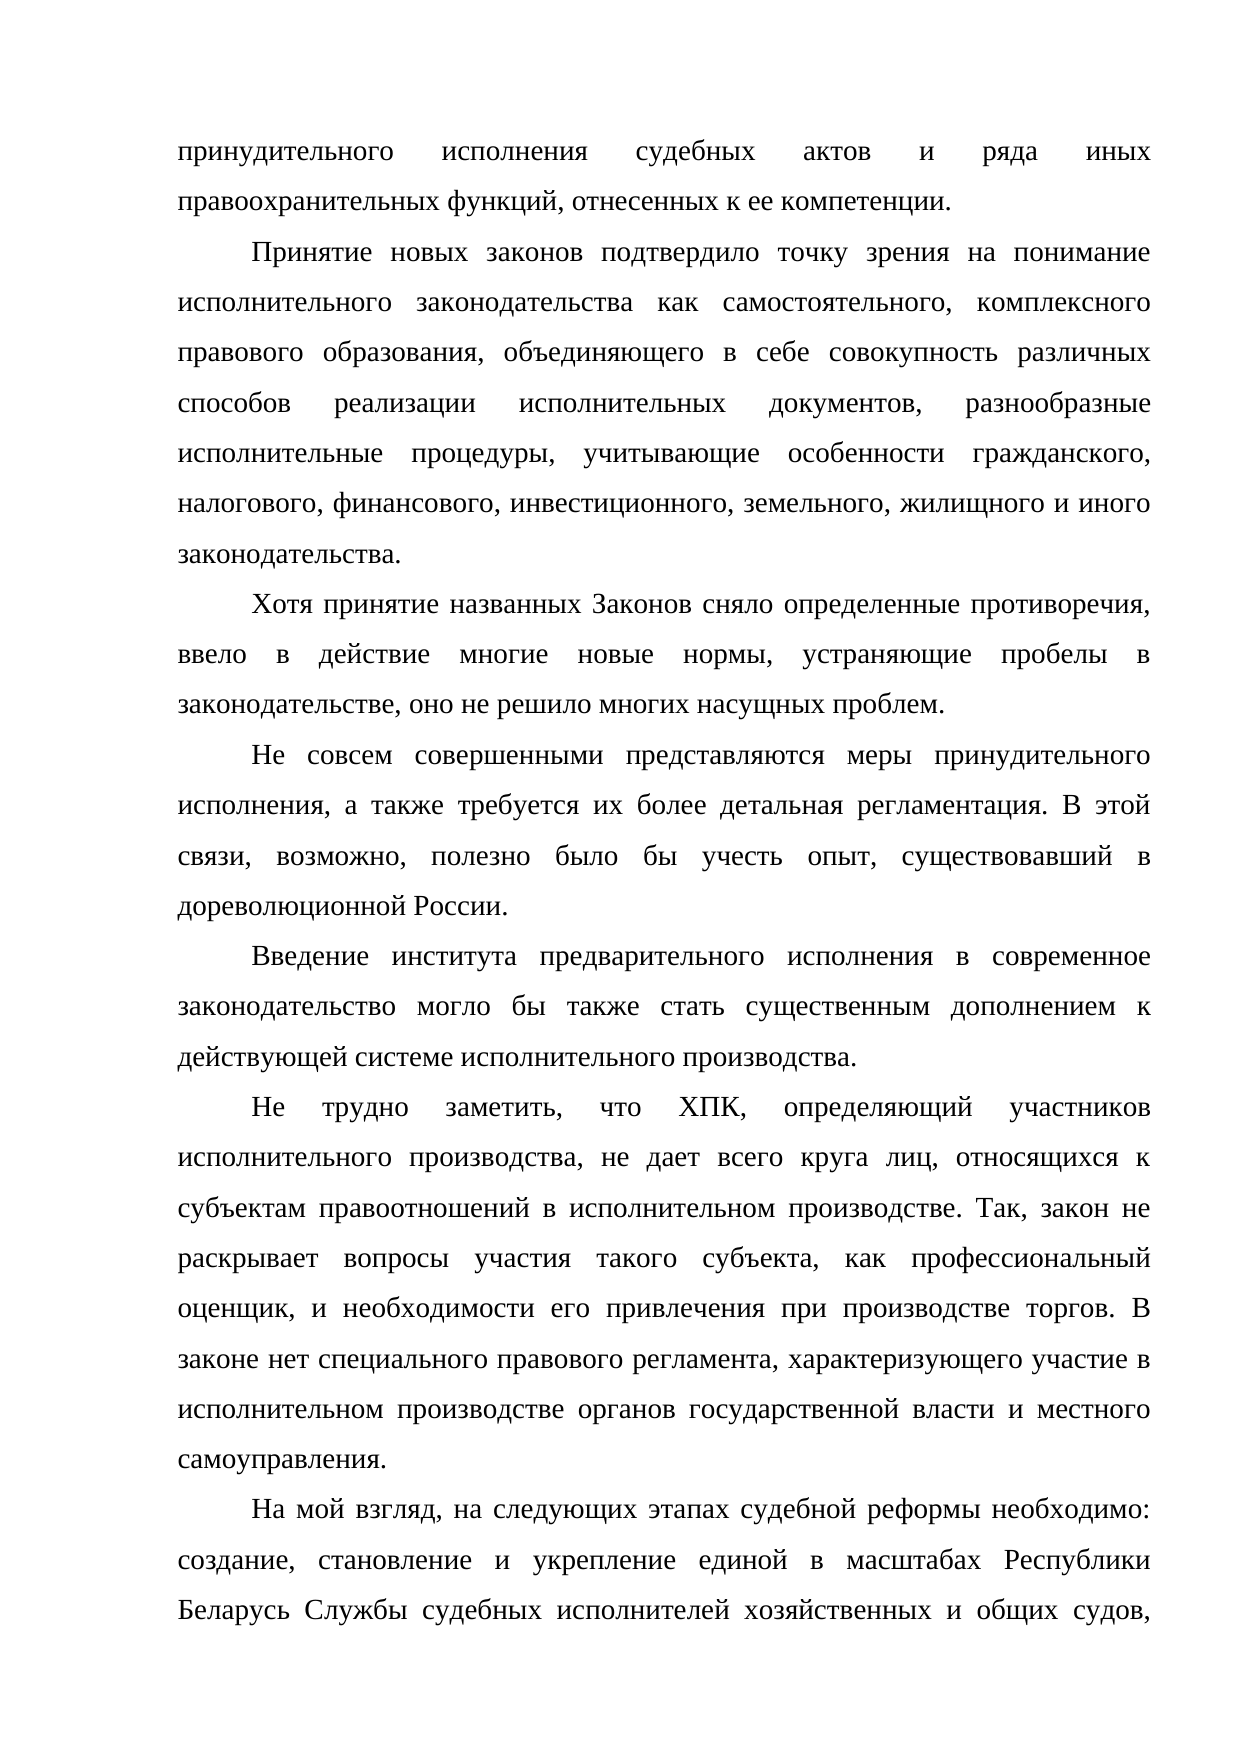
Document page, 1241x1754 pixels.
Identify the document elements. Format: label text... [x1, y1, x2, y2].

text Принятие новых законов подтвердило точку зрения на понимание исполнительного законодательства как самостоятельного, комплексного правового образования, объединяющего в себе совокупность различных способов реализации исполнительных документов, разнообразные исполнительные процедуры, учитывающие особенности гражданского, налогового, финансового, инвестиционного, земельного, жилищного и иного законодательства. [177, 234, 1152, 569]
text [177, 1492, 1152, 1626]
text Не совсем совершенными представляются меры принудительного исполнения, а также требуется их более детальная регламентация. В этой связи, возможно, полезно было бы учесть опыт, существовавший в дореволюционной России. [177, 737, 1152, 921]
text Не трудно заметить, что ХПК, определяющий участников исполнительного производства, не дает всего круга лиц, относящихся к субъектам правоотношений в исполнительном производстве. Так, закон не раскрывает вопросы участия такого субъекта, как профессиональный оценщик, и необходимости его привлечения при производстве торгов. В законе нет специального правового регламента, характеризующего участие в исполнительном производстве органов государственной власти и местного самоуправления. [177, 1089, 1152, 1475]
text Введение института предварительного исполнения в современное законодательство могло бы также стать существенным дополнением к действующей системе исполнительного производства. [177, 938, 1152, 1072]
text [177, 133, 1152, 217]
text Хотя принятие названных Законов сняло определенные противоречия, ввело в действие многие новые нормы, устраняющие пробелы в законодательстве, оно не решило многих насущных проблем. [177, 586, 1152, 720]
